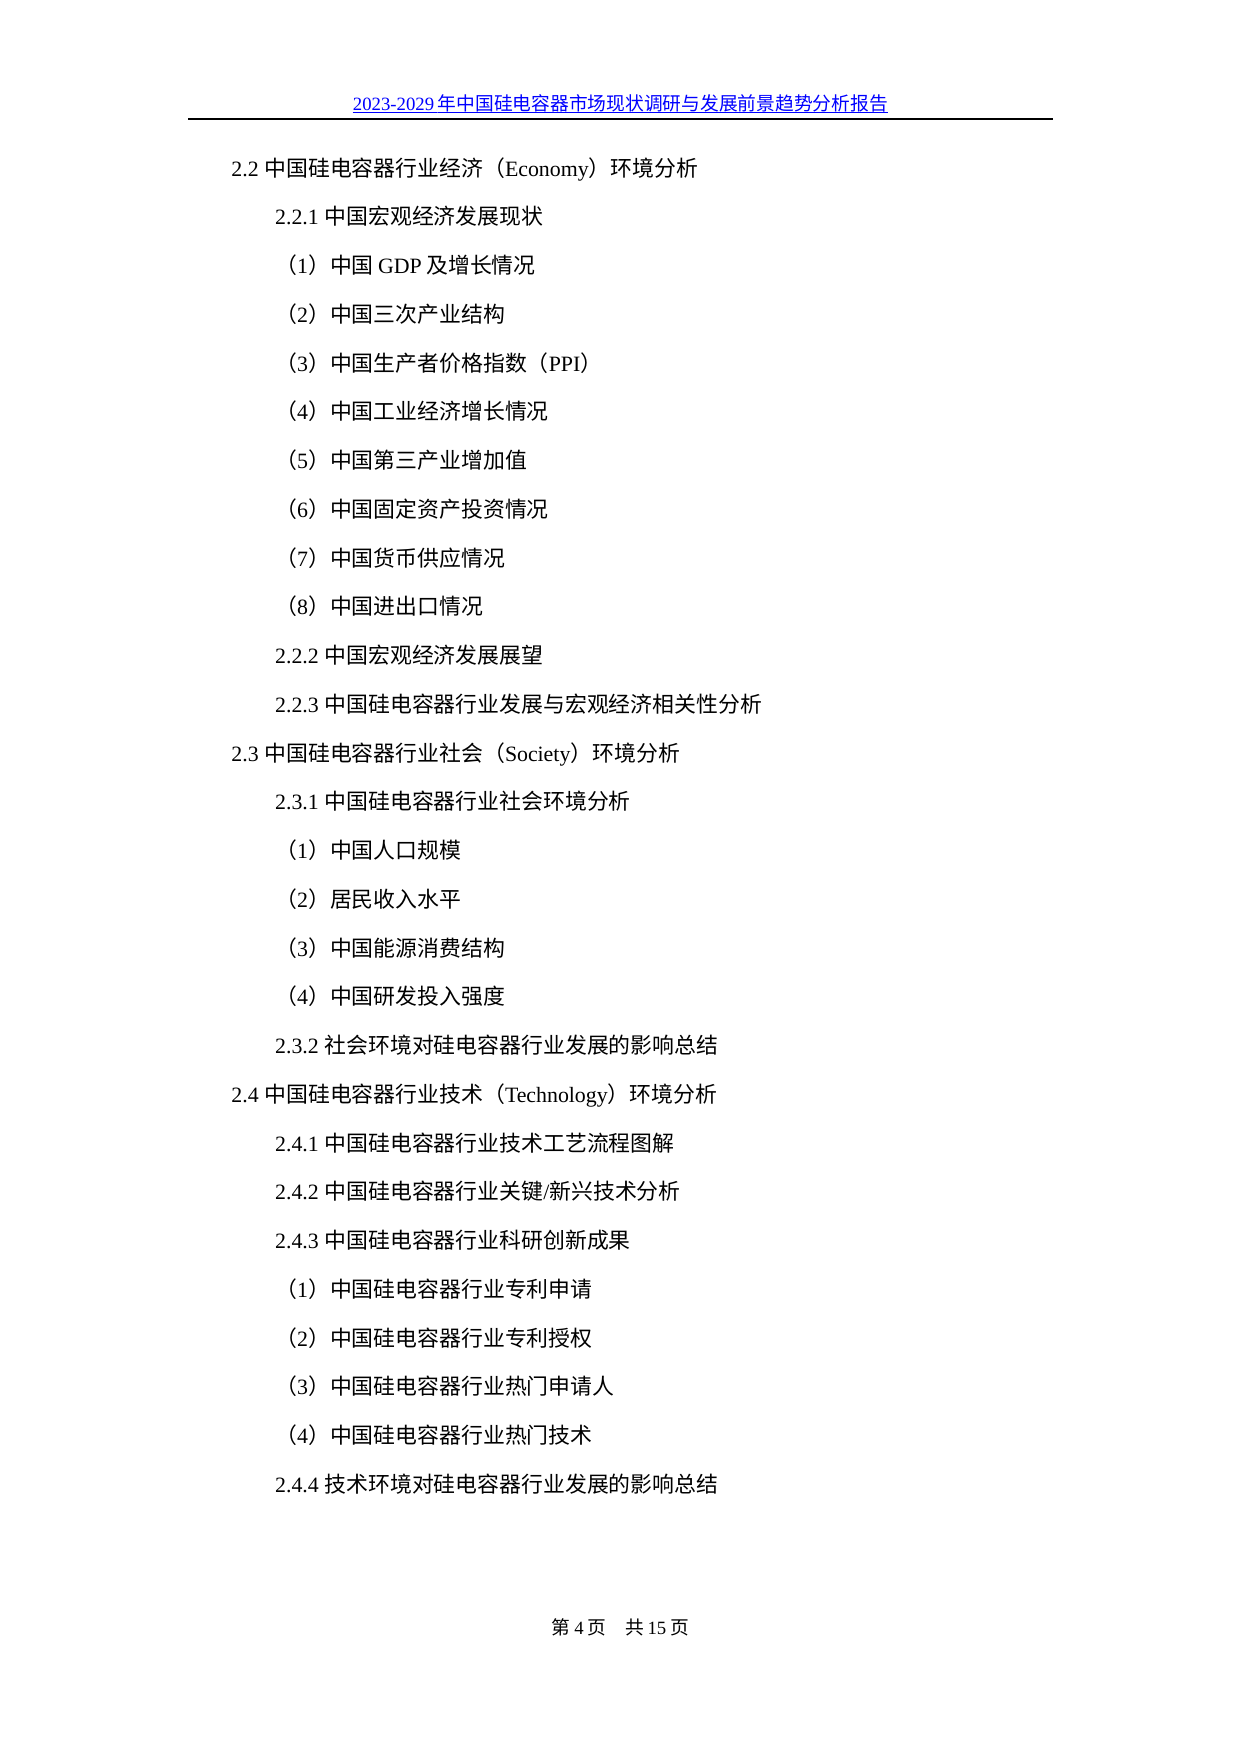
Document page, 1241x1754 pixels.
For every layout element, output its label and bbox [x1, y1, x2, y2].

text [187, 150, 1053, 1499]
